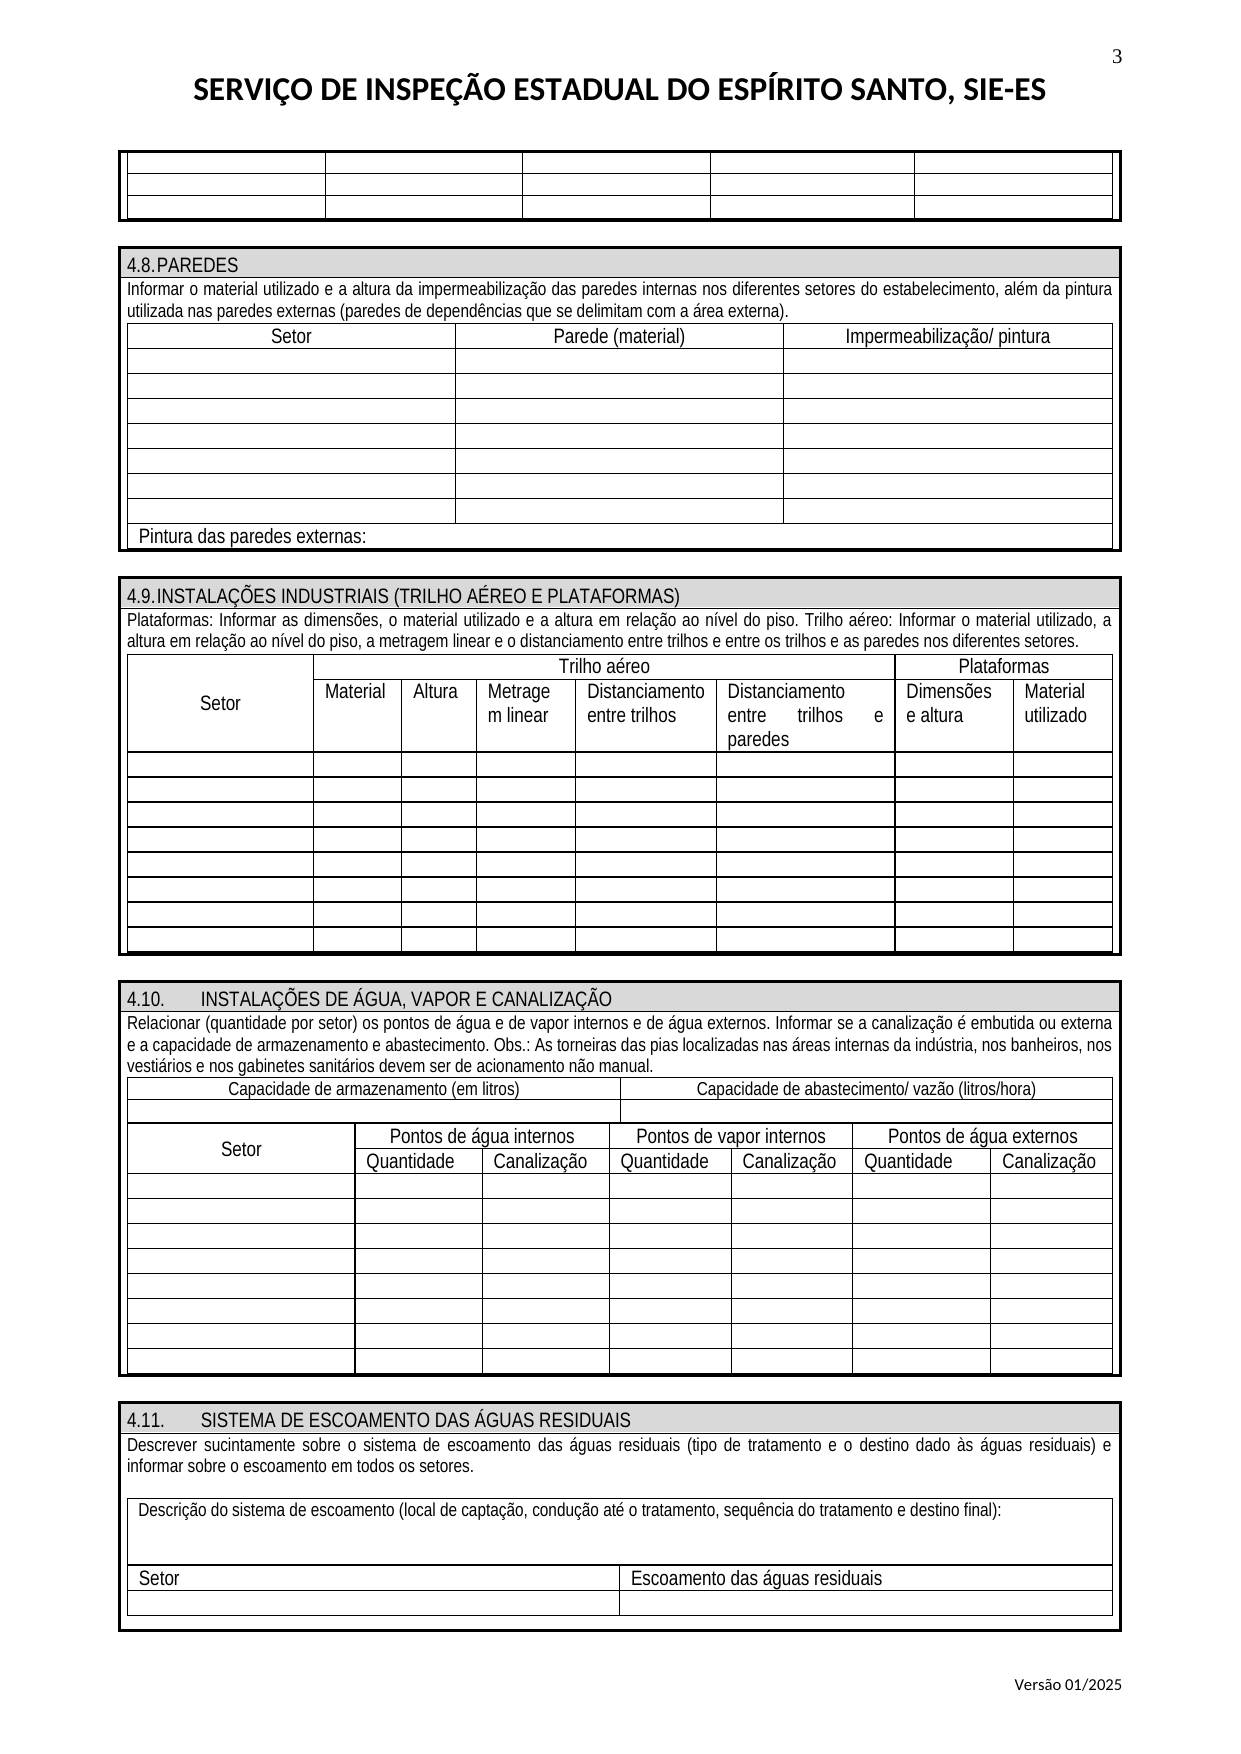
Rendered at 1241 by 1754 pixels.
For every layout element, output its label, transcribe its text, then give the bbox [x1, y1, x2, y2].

table_cell [896, 878, 1013, 901]
table_cell [121, 1123, 127, 1374]
table_cell [356, 1174, 482, 1198]
table_cell [128, 349, 455, 373]
table_cell [314, 655, 894, 679]
table_cell [732, 1349, 852, 1373]
table_cell [456, 399, 783, 423]
table_cell [610, 1349, 731, 1373]
table_cell [128, 424, 455, 448]
table_cell [717, 680, 894, 751]
table_cell [477, 680, 575, 751]
table_cell [717, 903, 894, 926]
table_cell [128, 655, 313, 751]
table_cell [896, 753, 1013, 776]
table_cell [784, 499, 1112, 523]
table_cell [326, 196, 522, 218]
table_cell [1014, 928, 1112, 951]
table_cell [717, 878, 894, 901]
table_cell [576, 680, 716, 751]
table_cell [314, 803, 401, 826]
table_cell [128, 399, 455, 423]
table_cell [477, 853, 575, 876]
table_cell Descrever sucintamente sobre o sistema de escoamento das águas residuais (tipo de tratamento e o destino dado às águas residuais) e informar sobre o escoamento em todos os setores. [121, 1434, 1119, 1565]
table_cell [314, 928, 401, 951]
table_cell [477, 928, 575, 951]
table_cell [991, 1149, 1112, 1173]
table_cell [732, 1224, 852, 1248]
table_cell [128, 153, 325, 173]
table_cell [853, 1149, 990, 1173]
table_cell [314, 680, 401, 751]
table_cell [896, 803, 1013, 826]
table_cell [477, 803, 575, 826]
table_cell [456, 324, 783, 348]
table_cell [523, 174, 710, 195]
table_cell [128, 778, 313, 801]
table_cell [128, 196, 325, 218]
table_cell [610, 1199, 731, 1223]
table_cell [784, 349, 1112, 373]
table_cell [1014, 803, 1112, 826]
table_cell [915, 196, 1112, 218]
table_cell [853, 1349, 990, 1373]
table_cell [402, 803, 476, 826]
table_cell [128, 903, 313, 926]
table_cell [402, 778, 476, 801]
table_cell [314, 778, 401, 801]
table_cell [717, 778, 894, 801]
table_cell [128, 499, 455, 523]
table_cell [915, 174, 1112, 195]
table_cell [853, 1324, 990, 1348]
table_cell [356, 1249, 482, 1273]
table_cell [717, 853, 894, 876]
table_cell [121, 654, 127, 952]
table_cell [356, 1299, 482, 1323]
table_cell [128, 1174, 354, 1198]
table_cell [610, 1299, 731, 1323]
table_cell [128, 753, 313, 776]
table_cell [483, 1224, 609, 1248]
table_cell [896, 853, 1013, 876]
table_cell [477, 828, 575, 851]
table_cell [610, 1149, 731, 1173]
table_cell [576, 878, 716, 901]
table_cell [1014, 828, 1112, 851]
table_cell [991, 1249, 1112, 1273]
table_cell [610, 1324, 731, 1348]
table_cell [356, 1149, 482, 1173]
table_cell [128, 928, 313, 951]
table_cell [1113, 654, 1119, 952]
table_cell [314, 878, 401, 901]
table_cell [610, 1174, 731, 1198]
table_cell [128, 1124, 354, 1173]
table_cell [128, 524, 1112, 548]
table_cell [483, 1174, 609, 1198]
table_cell [314, 753, 401, 776]
table_cell [991, 1174, 1112, 1198]
table_cell [128, 324, 455, 348]
table_header PAREDES [121, 249, 1119, 277]
table_cell [576, 778, 716, 801]
table_cell [128, 449, 455, 473]
table_cell Plataformas: Informar as dimensões, o material utilizado e a altura em relação ao nível do piso. Trilho aéreo: Informar o material utilizado, a altura em relação ao nível do piso, a metragem linear e o distanciamento entre trilhos e entre os trilhos e as paredes nos diferentes setores. [121, 609, 1119, 653]
table_cell [853, 1274, 990, 1298]
table_cell [896, 903, 1013, 926]
table_cell [121, 153, 127, 219]
table_header INSTALAÇÕES DE ÁGUA, VAPOR E CANALIZAÇÃO [121, 983, 1119, 1011]
table_cell [732, 1199, 852, 1223]
table_cell [477, 878, 575, 901]
table_cell [784, 449, 1112, 473]
table_cell [128, 1249, 354, 1273]
table_cell [896, 828, 1013, 851]
table_cell [1113, 153, 1119, 219]
table_cell [314, 828, 401, 851]
table_cell Informar o material utilizado e a altura da impermeabilização das paredes internas nos diferentes setores do estabelecimento, além da pintura utilizada nas paredes externas (paredes de dependências que se delimitam com a área externa). [121, 278, 1119, 323]
table_cell [576, 903, 716, 926]
table_cell [483, 1149, 609, 1173]
table_cell [128, 174, 325, 195]
table_cell Relacionar (quantidade por setor) os pontos de água e de vapor internos e de água externos. Informar se a canalização é embutida ou externa e a capacidade de armazenamento e abastecimento. Obs.: As torneiras das pias localizadas nas áreas internas da indústria, nos banheiros, nos vestiários e nos gabinetes sanitários devem ser de acionamento não manual. [121, 1012, 1119, 1123]
table_header INSTALAÇÕES INDUSTRIAIS (TRILHO AÉREO E PLATAFORMAS) [121, 579, 1119, 607]
table_cell [1113, 323, 1119, 549]
table_cell [610, 1124, 852, 1148]
table_cell [711, 196, 914, 218]
table_cell [853, 1199, 990, 1223]
table_cell [483, 1324, 609, 1348]
table_cell [128, 374, 455, 398]
table_cell [326, 174, 522, 195]
table_cell [784, 424, 1112, 448]
table_cell [128, 1224, 354, 1248]
table_cell [128, 803, 313, 826]
table_cell [1014, 778, 1112, 801]
table_cell [128, 1299, 354, 1323]
table_cell [576, 828, 716, 851]
table_cell [784, 374, 1112, 398]
table_cell [1113, 1123, 1119, 1374]
table_cell [121, 323, 127, 549]
table_cell [991, 1349, 1112, 1373]
table_cell [456, 449, 783, 473]
table_cell [402, 928, 476, 951]
table_cell [128, 474, 455, 498]
table_cell [128, 1324, 354, 1348]
table_cell [314, 903, 401, 926]
table_cell [896, 680, 1013, 751]
table_cell [402, 680, 476, 751]
table_cell [853, 1174, 990, 1198]
table_cell [128, 878, 313, 901]
table_cell [1014, 878, 1112, 901]
table_cell [477, 778, 575, 801]
table_cell [853, 1299, 990, 1323]
table_cell [456, 424, 783, 448]
table_cell [610, 1274, 731, 1298]
table_cell [483, 1299, 609, 1323]
table_cell [402, 878, 476, 901]
table_cell [121, 1565, 1119, 1629]
table_cell [314, 853, 401, 876]
table_cell [732, 1149, 852, 1173]
table_cell [356, 1199, 482, 1223]
table_cell [483, 1274, 609, 1298]
table_cell [732, 1249, 852, 1273]
table_cell [402, 853, 476, 876]
table_header SISTEMA DE ESCOAMENTO DAS ÁGUAS RESIDUAIS [121, 1404, 1119, 1432]
table_cell [610, 1249, 731, 1273]
table_cell [128, 1349, 354, 1373]
table_cell [1014, 753, 1112, 776]
table_cell [576, 803, 716, 826]
table_cell [853, 1224, 990, 1248]
table_cell [483, 1199, 609, 1223]
table_cell [991, 1199, 1112, 1223]
table_cell [896, 778, 1013, 801]
table_cell [356, 1349, 482, 1373]
table_cell [477, 903, 575, 926]
table_cell [853, 1249, 990, 1273]
table_cell [896, 928, 1013, 951]
table_cell [456, 499, 783, 523]
table_cell [128, 1199, 354, 1223]
table_cell [784, 399, 1112, 423]
table_cell [576, 753, 716, 776]
table_cell [1014, 680, 1112, 751]
table_cell [128, 853, 313, 876]
table_cell [711, 174, 914, 195]
table_cell [128, 1274, 354, 1298]
table_cell [717, 753, 894, 776]
table_cell [610, 1224, 731, 1248]
table_cell [991, 1224, 1112, 1248]
table_cell [456, 374, 783, 398]
table_cell [402, 903, 476, 926]
table_cell [732, 1324, 852, 1348]
table_cell [896, 655, 1112, 679]
table_cell [356, 1274, 482, 1298]
table_cell [717, 928, 894, 951]
table_cell [456, 474, 783, 498]
table_cell [576, 928, 716, 951]
table_cell [576, 853, 716, 876]
table_cell [523, 153, 710, 173]
table_cell [717, 828, 894, 851]
table_cell [732, 1174, 852, 1198]
table_cell [711, 153, 914, 173]
table_cell [784, 474, 1112, 498]
table_cell [915, 153, 1112, 173]
table_cell [477, 753, 575, 776]
table_cell [483, 1249, 609, 1273]
table_cell [732, 1299, 852, 1323]
table_cell [717, 803, 894, 826]
table_cell [1014, 903, 1112, 926]
table_cell [356, 1124, 609, 1148]
table_cell [356, 1224, 482, 1248]
table_cell [732, 1274, 852, 1298]
table_cell [991, 1324, 1112, 1348]
table_cell [853, 1124, 1112, 1148]
table_cell [456, 349, 783, 373]
table_cell [991, 1299, 1112, 1323]
table_cell [784, 324, 1112, 348]
table_cell [326, 153, 522, 173]
table_cell [1014, 853, 1112, 876]
table_cell [402, 828, 476, 851]
table_cell [402, 753, 476, 776]
table_cell [356, 1324, 482, 1348]
table_cell [483, 1349, 609, 1373]
table_cell [128, 828, 313, 851]
table_cell [991, 1274, 1112, 1298]
table_cell [523, 196, 710, 218]
